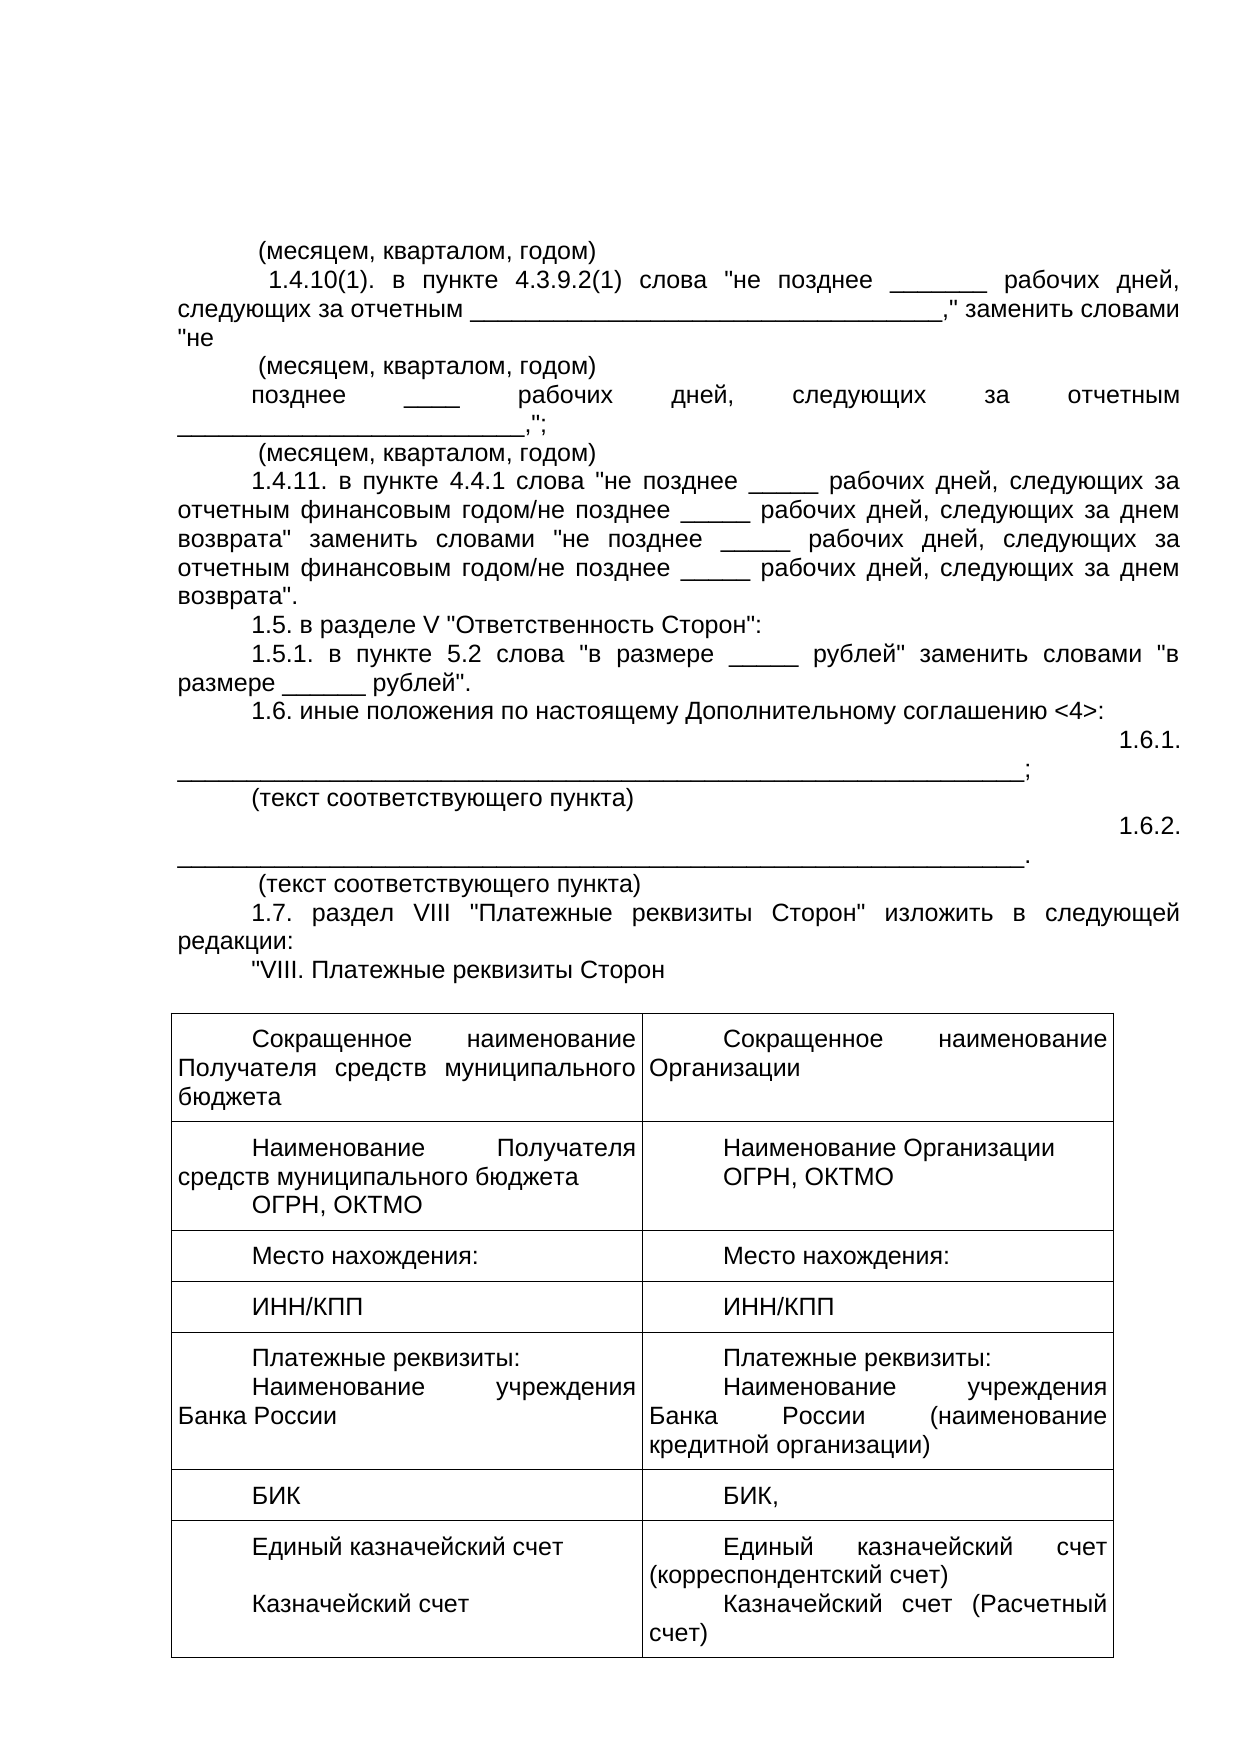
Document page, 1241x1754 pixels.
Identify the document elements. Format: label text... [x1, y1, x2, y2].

text 1.6.2. _____________________________________________________________. [177, 811, 1181, 869]
table_cell БИК [172, 1470, 642, 1520]
text (месяцем, кварталом, годом) [177, 437, 1181, 466]
text "VIII. Платежные реквизиты Сторон [177, 955, 1181, 984]
table_cell Место нахождения: [172, 1231, 642, 1281]
table_cell Платежные реквизиты: Наименование учреждения Банка России [172, 1333, 642, 1469]
text 1.4.11. в пункте 4.4.1 слова "не позднее _____ рабочих дней, следующих за отчетным финансовым годом/не позднее _____ рабочих дней, следующих за днем возврата" заменить словами "не позднее _____ рабочих дней, следующих за отчетным финансовым годом/не позднее _____ рабочих дней, следующих за днем возврата". [177, 466, 1181, 610]
table_header Сокращенное наименование Организации [643, 1014, 1113, 1121]
text 1.5.1. в пункте 5.2 слова "в размере _____ рублей" заменить словами "в размере ______ рублей". [177, 639, 1181, 696]
text позднее ____ рабочих дней, следующих за отчетным _________________________,"; [177, 380, 1181, 437]
table_cell Наименование Получателя средств муниципального бюджета ОГРН, ОКТМО [172, 1122, 642, 1229]
table_cell ИНН/КПП [172, 1282, 642, 1332]
table_cell ИНН/КПП [643, 1282, 1113, 1332]
text (месяцем, кварталом, годом) [177, 351, 1181, 380]
table_cell Платежные реквизиты: Наименование учреждения Банка России (наименование кредитной организации) [643, 1333, 1113, 1469]
text (текст соответствующего пункта) [177, 782, 1181, 811]
text 1.5. в разделе V "Ответственность Сторон": [177, 610, 1181, 639]
text 1.6.1. _____________________________________________________________; [177, 725, 1181, 782]
table_cell Наименование Организации ОГРН, ОКТМО [643, 1122, 1113, 1229]
table_cell Место нахождения: [643, 1231, 1113, 1281]
text (текст соответствующего пункта) [177, 869, 1181, 897]
table_cell Единый казначейский счет (корреспондентский счет) Казначейский счет (Расчетный счет) [643, 1521, 1113, 1657]
text 1.7. раздел VIII "Платежные реквизиты Сторон" изложить в следующей редакции: [177, 897, 1181, 955]
text 1.6. иные положения по настоящему Дополнительному соглашению <4>: [177, 696, 1181, 725]
table_cell БИК, [643, 1470, 1113, 1520]
table_cell Единый казначейский счет Казначейский счет [172, 1521, 642, 1657]
text 1.4.10(1). в пункте 4.3.9.2(1) слова "не позднее _______ рабочих дней, следующих за отчетным __________________________________," заменить словами "не [177, 265, 1181, 351]
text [177, 236, 1181, 265]
table_header Сокращенное наименование Получателя средств муниципального бюджета [172, 1014, 642, 1121]
